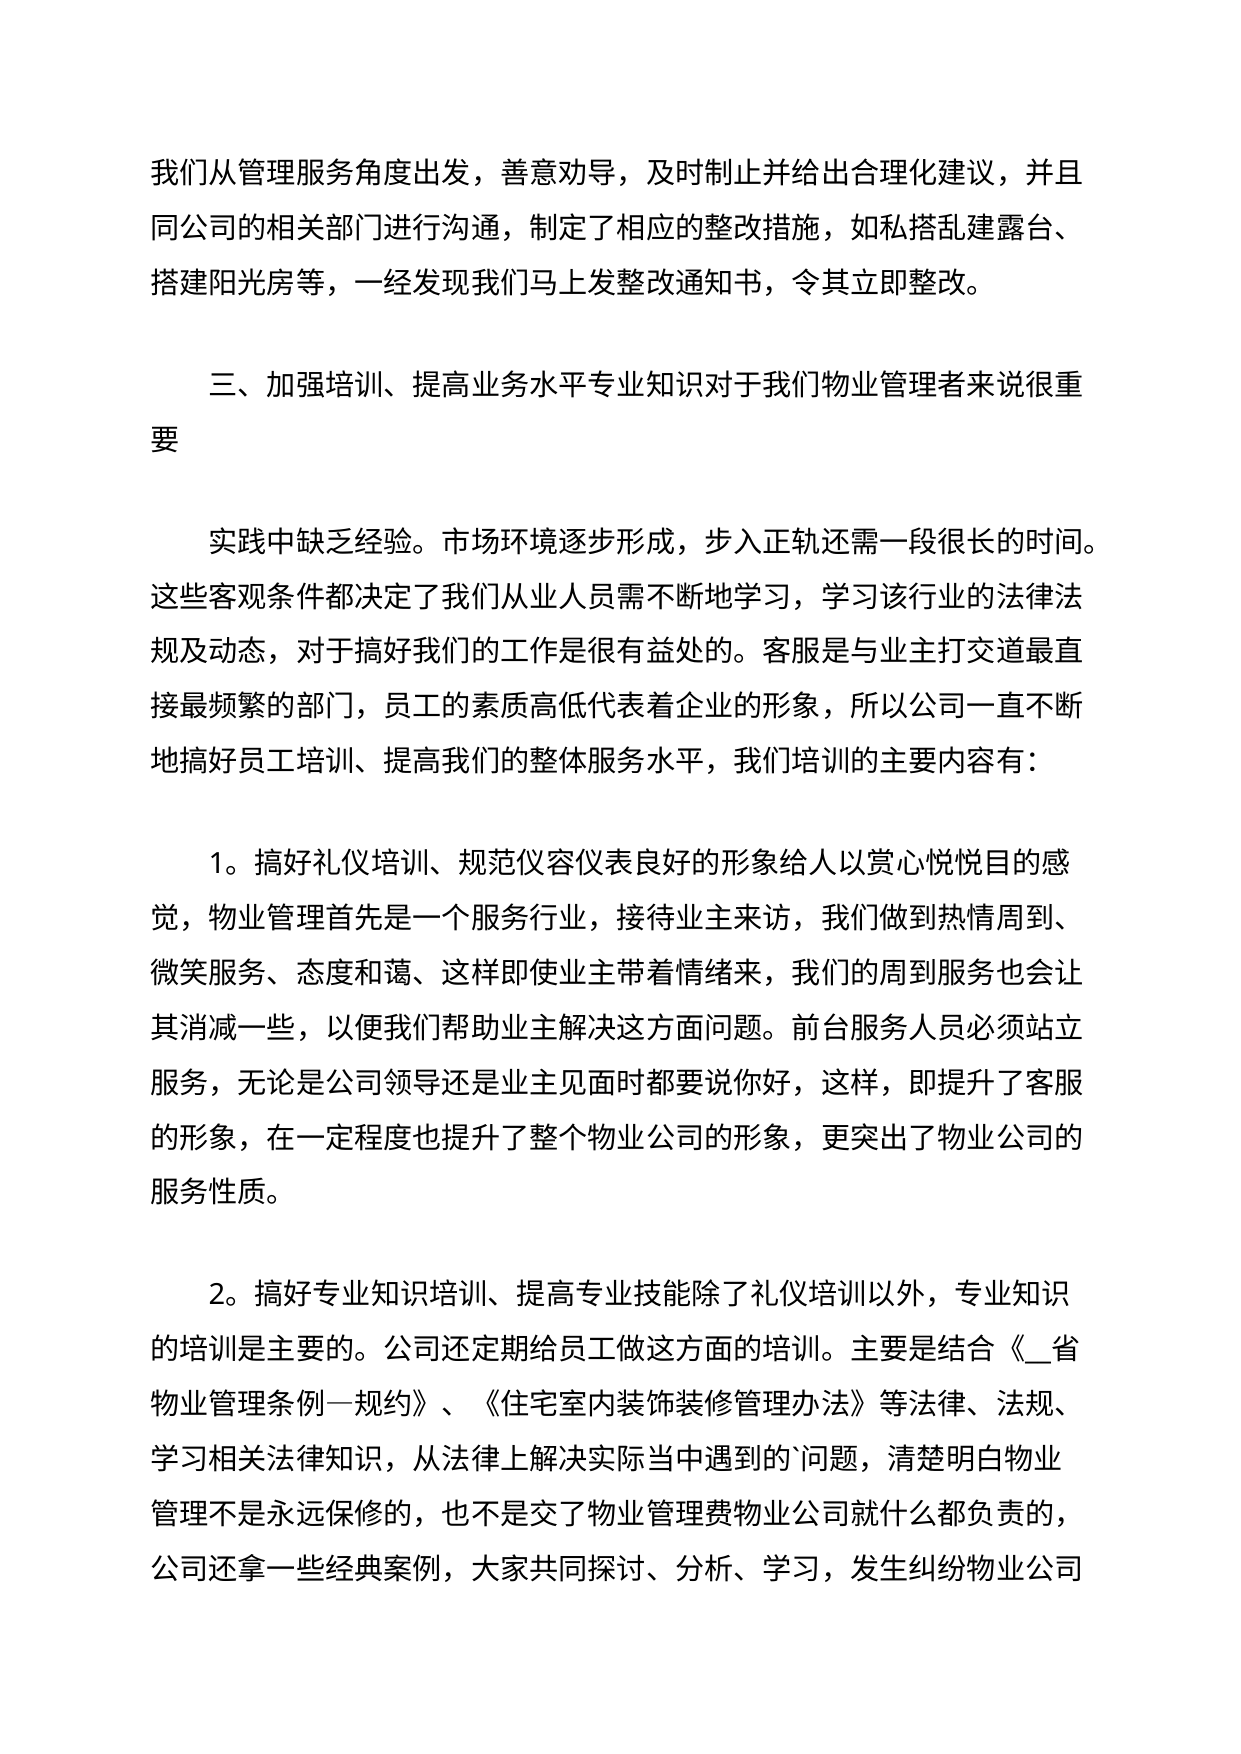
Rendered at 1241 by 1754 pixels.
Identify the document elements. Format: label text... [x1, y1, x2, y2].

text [150, 150, 1090, 302]
text 实践中缺乏经验。市场环境逐步形成，步入正轨还需一段很长的时间。这些客观条件都决定了我们从业人员需不断地学习，学习该行业的法律法规及动态，对于搞好我们的工作是很有益处的。客服是与业主打交道最直接最频繁的部门，员工的素质高低代表着企业的形象，所以公司一直不断地搞好员工培训、提高我们的整体服务水平，我们培训的主要内容有： [150, 518, 1090, 780]
text 三、加强培训、提高业务水平专业知识对于我们物业管理者来说很重要 [150, 362, 1090, 459]
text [150, 1271, 1090, 1588]
text 1。搞好礼仪培训、规范仪容仪表良好的形象给人以赏心悦悦目的感觉，物业管理首先是一个服务行业，接待业主来访，我们做到热情周到、微笑服务、态度和蔼、这样即使业主带着情绪来，我们的周到服务也会让其消减一些，以便我们帮助业主解决这方面问题。前台服务人员必须站立服务，无论是公司领导还是业主见面时都要说你好，这样，即提升了客服的形象，在一定程度也提升了整个物业公司的形象，更突出了物业公司的服务性质。 [150, 839, 1090, 1211]
